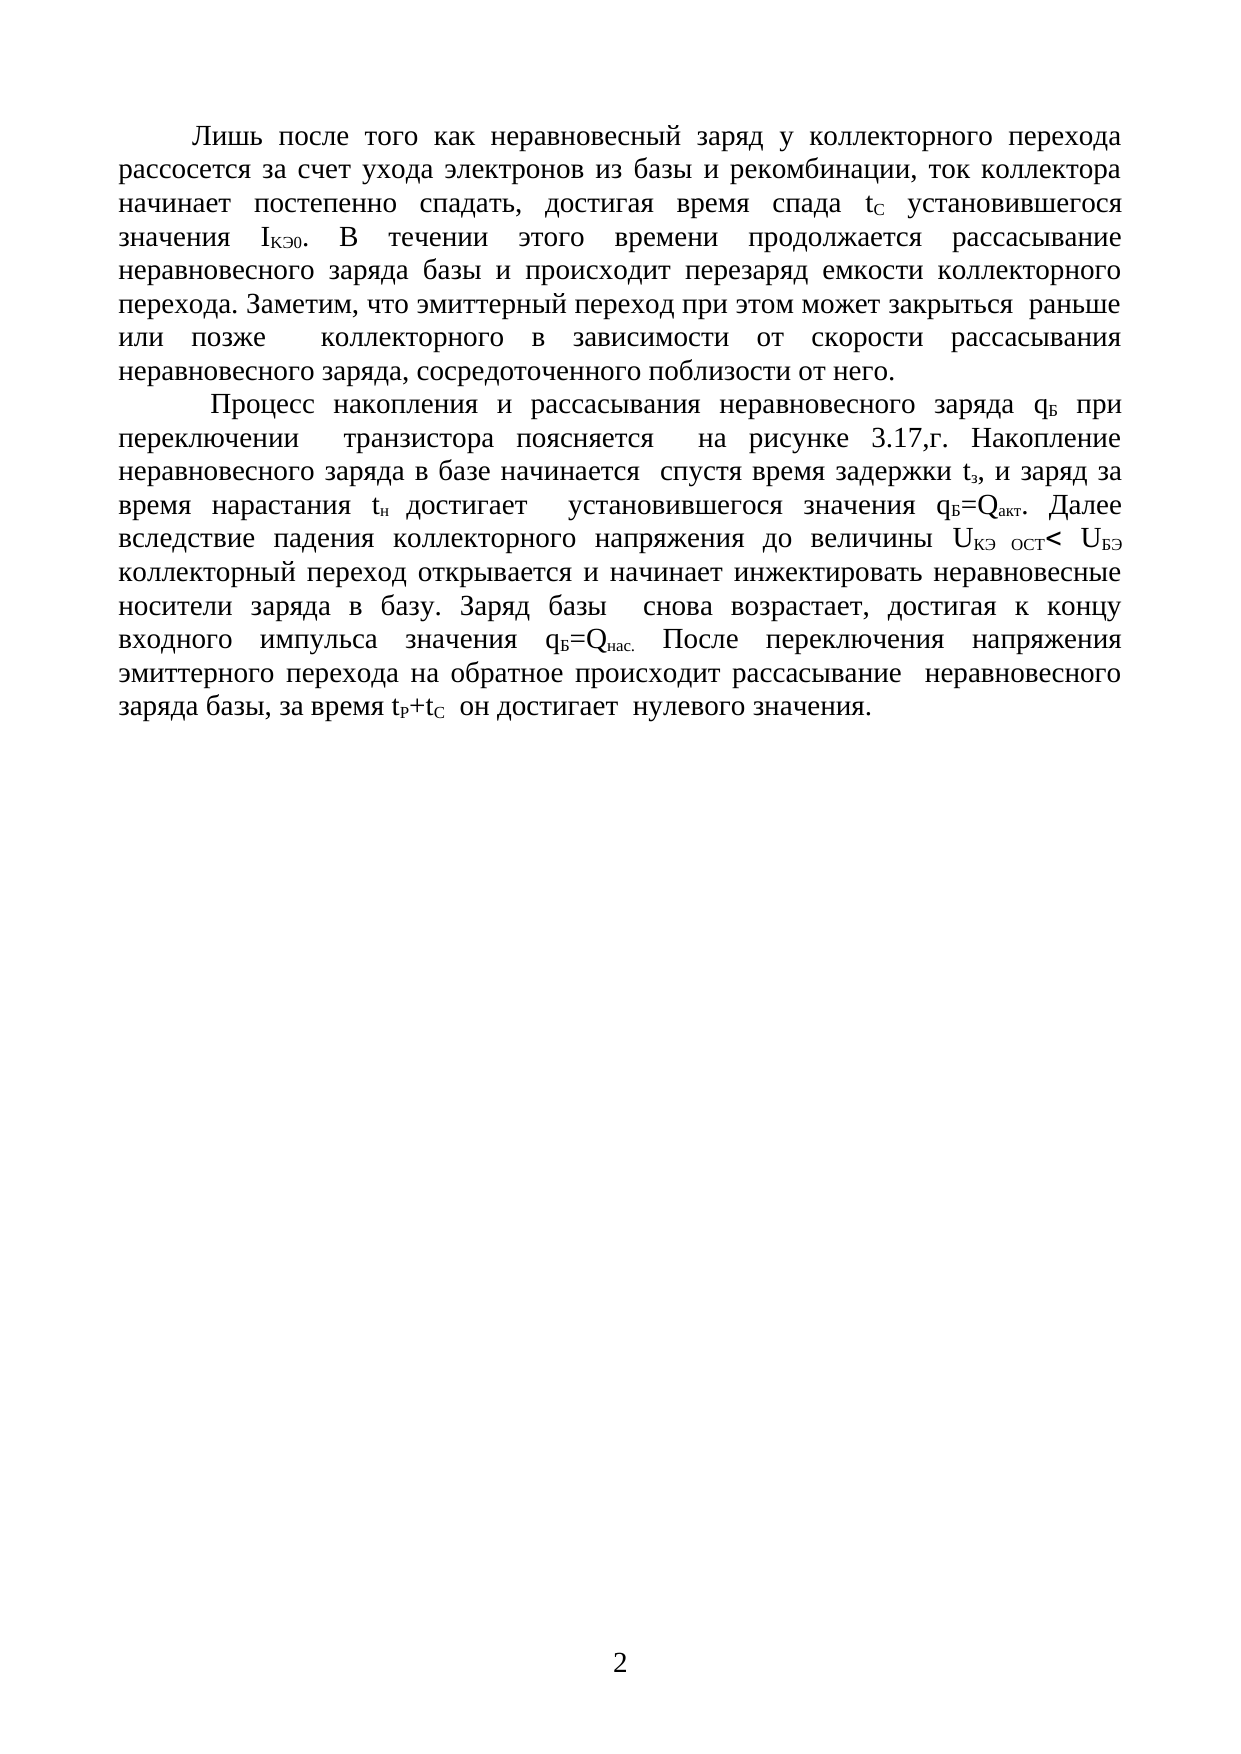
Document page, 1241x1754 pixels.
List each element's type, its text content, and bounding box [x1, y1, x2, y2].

text Процесс накопления и рассасывания неравновесного заряда qБ при переключении транзистора поясняется на рисунке 3.17,г. Накопление неравновесного заряда в базе начинается спустя время задержки tз, и заряд за время нарастания tн достигает установившегося значения qБ=Qакт. Далее вследствие падения коллекторного напряжения до величины UКЭ ОСТ UБЭ коллекторный переход открывается и начинает инжектировать неравновесные носители заряда в базу. Заряд базы снова возрастает, достигая к концу входного импульса значения qБ=Qнас. После переключения напряжения эмиттерного перехода на обратное происходит рассасывание неравновесного заряда базы, за время tР+tС он достигает нулевого значения. [118, 386, 1122, 722]
text Лишь после того как неравновесный заряд у коллекторного перехода рассосется за счет ухода электронов из базы и рекомбинации, ток коллектора начинает постепенно спадать, достигая время спада tС установившегося значения IKЭ0. В течении этого времени продолжается рассасывание неравновесного заряда базы и происходит перезаряд емкости коллекторного перехода. Заметим, что эмиттерный переход при этом может закрыться раньше или позже коллекторного в зависимости от скорости рассасывания неравновесного заряда, сосредоточенного поблизости от него. [118, 118, 1122, 386]
